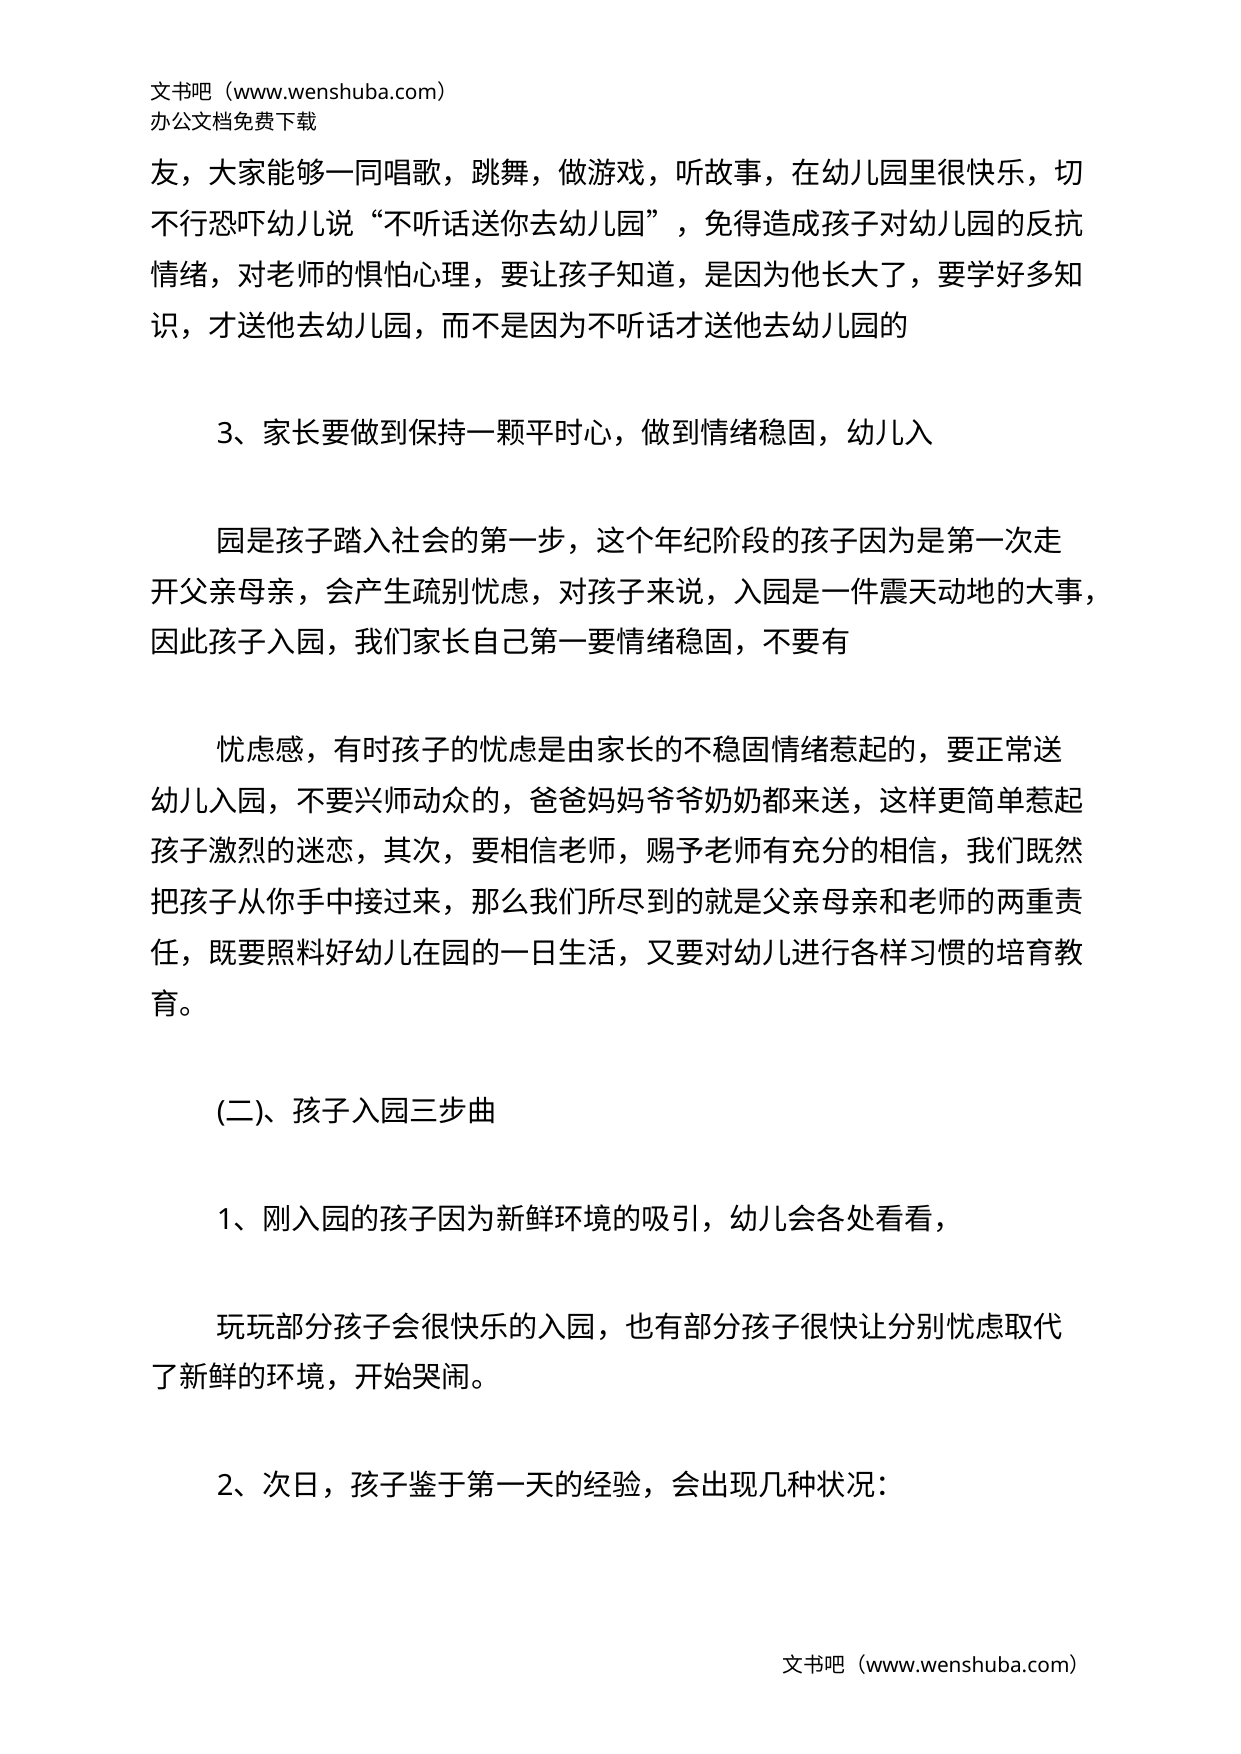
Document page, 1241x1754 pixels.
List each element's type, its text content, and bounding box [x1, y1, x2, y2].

text 园是孩子踏入社会的第一步，这个年纪阶段的孩子因为是第一次走开父亲母亲，会产生疏别忧虑，对孩子来说，入园是一件震天动地的大事，因此孩子入园，我们家长自己第一要情绪稳固，不要有 [150, 517, 1090, 661]
text 3、家长要做到保持一颗平时心，做到情绪稳固，幼儿入 [150, 410, 1090, 452]
text 1、刚入园的孩子因为新鲜环境的吸引，幼儿会各处看看， [150, 1196, 1090, 1238]
text 忧虑感，有时孩子的忧虑是由家长的不稳固情绪惹起的，要正常送幼儿入园，不要兴师动众的，爸爸妈妈爷爷奶奶都来送，这样更简单惹起孩子激烈的迷恋，其次，要相信老师，赐予老师有充分的相信，我们既然把孩子从你手中接过来，那么我们所尽到的就是父亲母亲和老师的两重责任，既要照料好幼儿在园的一日生活，又要对幼儿进行各样习惯的培育教育。 [150, 727, 1090, 1022]
text 玩玩部分孩子会很快乐的入园，也有部分孩子很快让分别忧虑取代了新鲜的环境，开始哭闹。 [150, 1303, 1090, 1396]
text (二)、孩子入园三步曲 [150, 1088, 1090, 1130]
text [150, 150, 1090, 344]
text 2、次日，孩子鉴于第一天的经验，会出现几种状况： [150, 1462, 1090, 1504]
